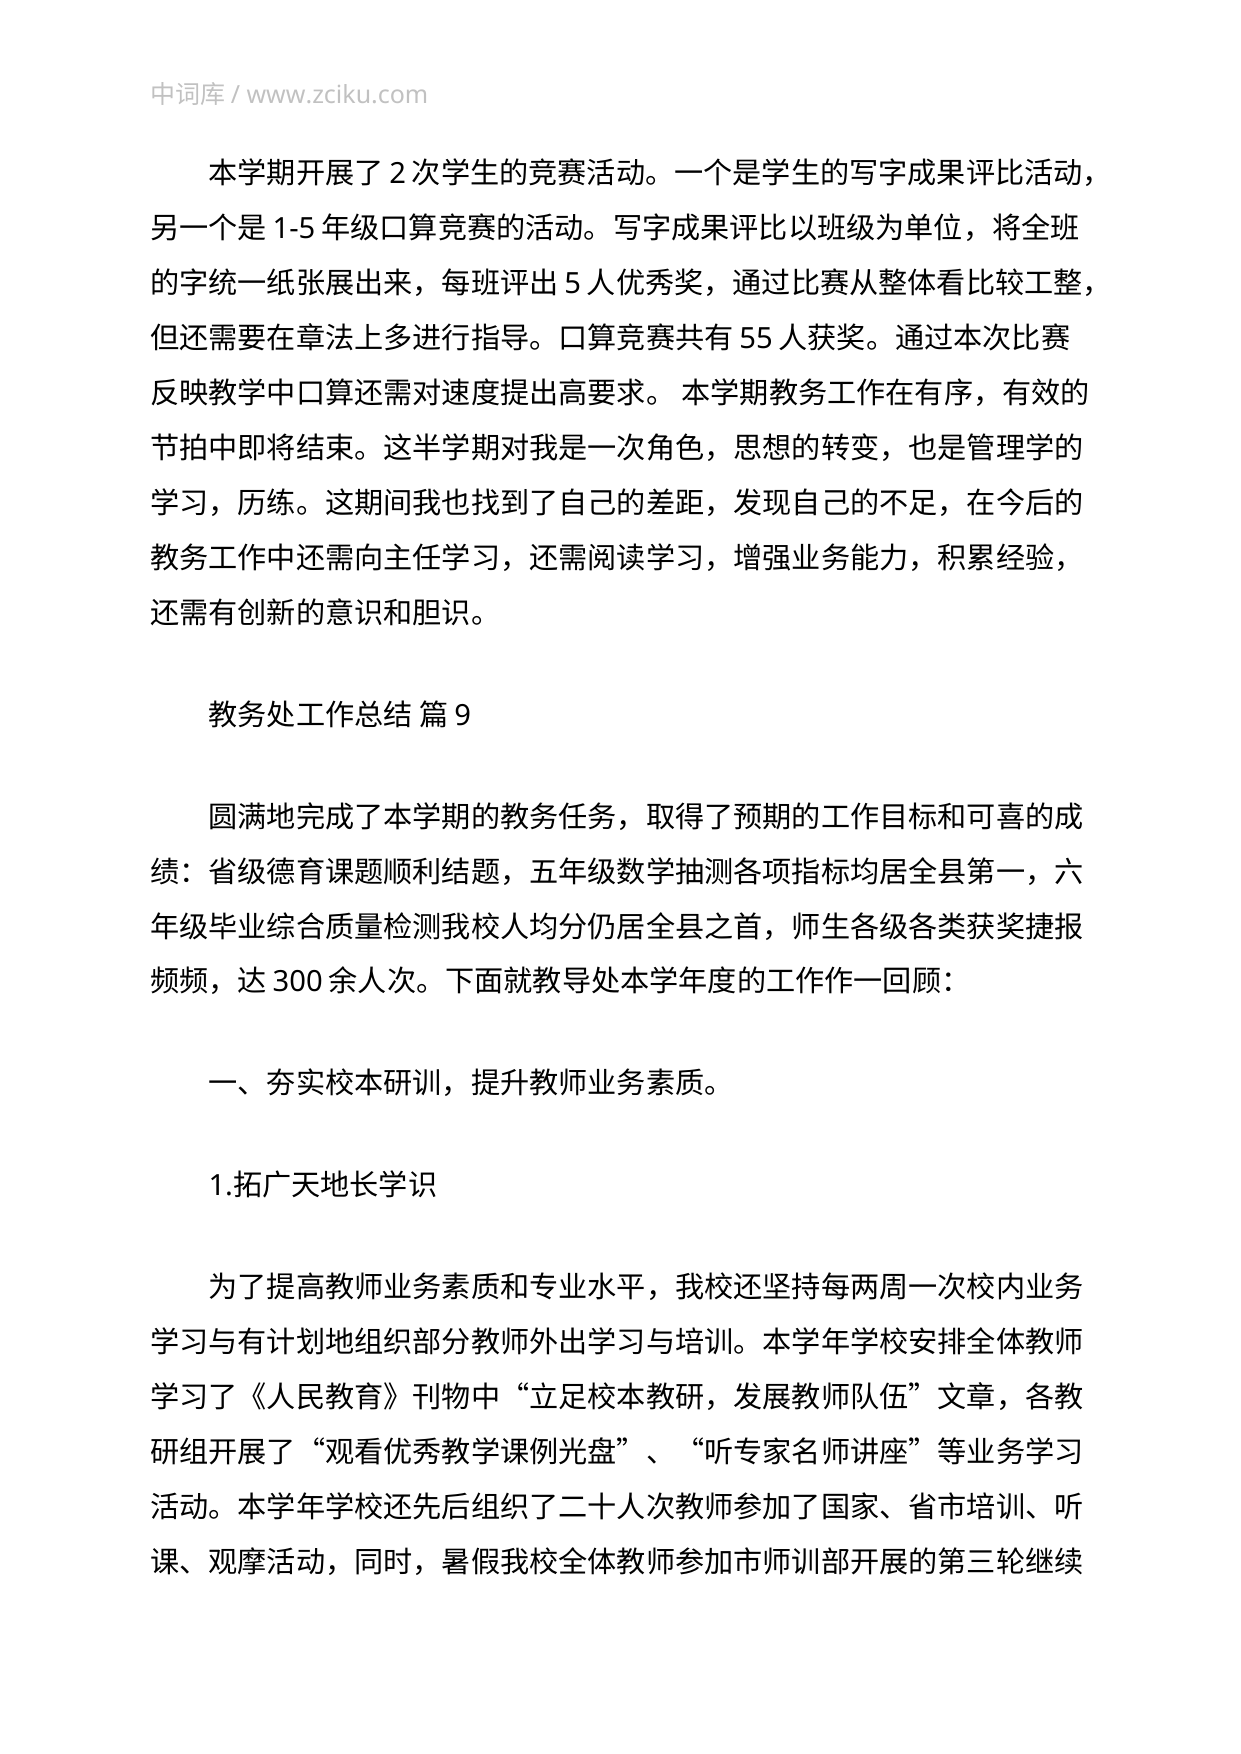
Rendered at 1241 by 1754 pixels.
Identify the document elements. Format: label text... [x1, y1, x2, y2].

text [150, 1264, 1090, 1581]
text 1.拓广天地长学识 [150, 1162, 1090, 1204]
text 一、夯实校本研训，提升教师业务素质。 [150, 1060, 1090, 1102]
text 教务处工作总结 篇9 [150, 691, 1090, 734]
text 本学期开展了2次学生的竞赛活动。一个是学生的写字成果评比活动，另一个是1-5年级口算竞赛的活动。写字成果评比以班级为单位，将全班的字统一纸张展出来，每班评出5人优秀奖，通过比赛从整体看比较工整，但还需要在章法上多进行指导。口算竞赛共有55人获奖。通过本次比赛反映教学中口算还需对速度提出高要求。 本学期教务工作在有序，有效的节拍中即将结束。这半学期对我是一次角色，思想的转变，也是管理学的学习，历练。这期间我也找到了自己的差距，发现自己的不足，在今后的教务工作中还需向主任学习，还需阅读学习，增强业务能力，积累经验，还需有创新的意识和胆识。 [150, 150, 1090, 632]
text 圆满地完成了本学期的教务任务，取得了预期的工作目标和可喜的成绩：省级德育课题顺利结题，五年级数学抽测各项指标均居全县第一，六年级毕业综合质量检测我校人均分仍居全县之首，师生各级各类获奖捷报频频，达300余人次。下面就教导处本学年度的工作作一回顾： [150, 793, 1090, 1000]
